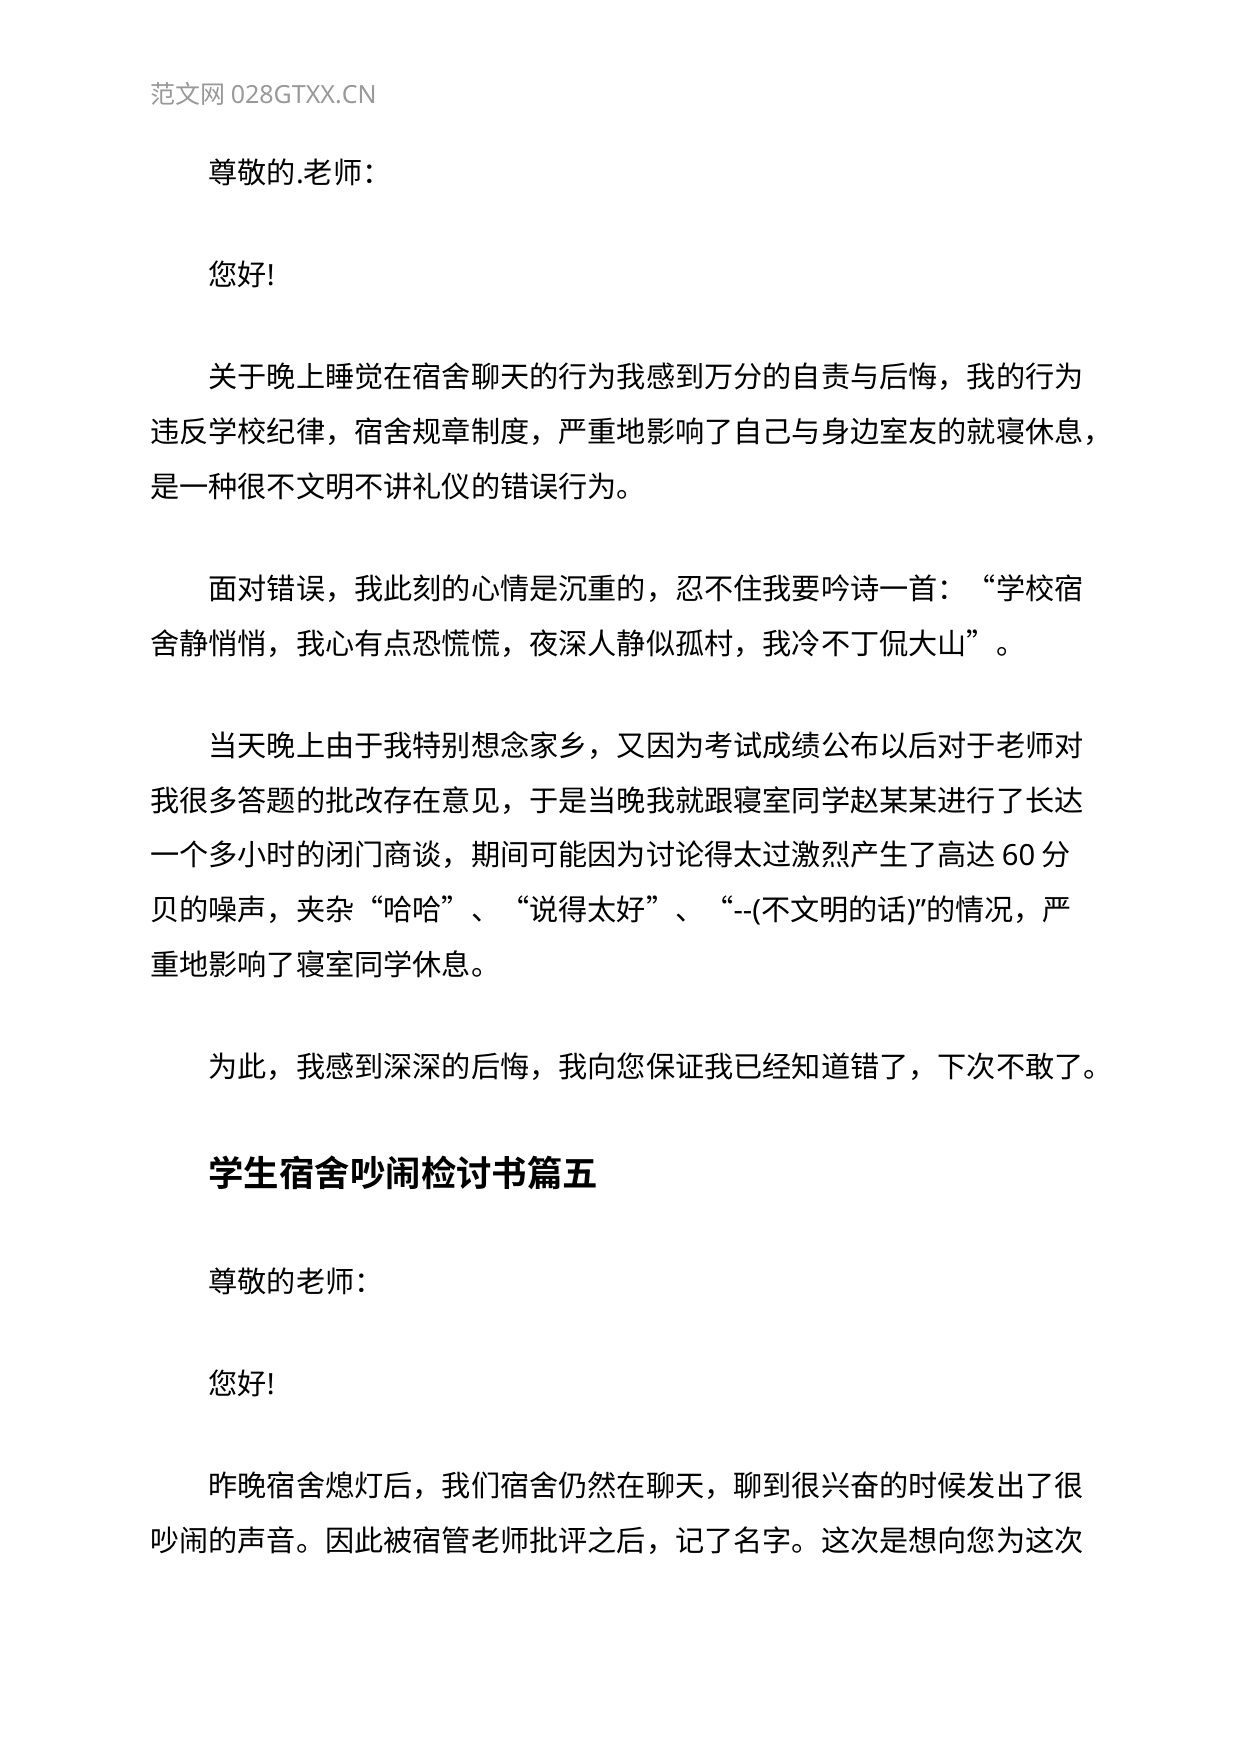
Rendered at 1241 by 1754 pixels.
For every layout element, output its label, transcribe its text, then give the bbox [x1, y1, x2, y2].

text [150, 1463, 1090, 1560]
text 您好! [150, 252, 1090, 294]
text 当天晚上由于我特别想念家乡，又因为考试成绩公布以后对于老师对我很多答题的批改存在意见，于是当晚我就跟寝室同学赵某某进行了长达一个多小时的闭门商谈，期间可能因为讨论得太过激烈产生了高达60分贝的噪声，夹杂“哈哈”、“说得太好”、“--(不文明的话)”的情况，严重地影响了寝室同学休息。 [150, 722, 1090, 984]
text 关于晚上睡觉在宿舍聊天的行为我感到万分的自责与后悔，我的行为违反学校纪律，宿舍规章制度，严重地影响了自己与身边室友的就寝休息，是一种很不文明不讲礼仪的错误行为。 [150, 354, 1090, 506]
text 为此，我感到深深的后悔，我向您保证我已经知道错了，下次不敢了。 [150, 1044, 1090, 1086]
text 您好! [150, 1361, 1090, 1403]
text 尊敬的老师： [150, 1259, 1090, 1301]
text 尊敬的.老师： [150, 150, 1090, 192]
text 学生宿舍吵闹检讨书篇五 [150, 1146, 1090, 1197]
text 面对错误，我此刻的心情是沉重的，忍不住我要吟诗一首：“学校宿舍静悄悄，我心有点恐慌慌，夜深人静似孤村，我冷不丁侃大山”。 [150, 566, 1090, 663]
